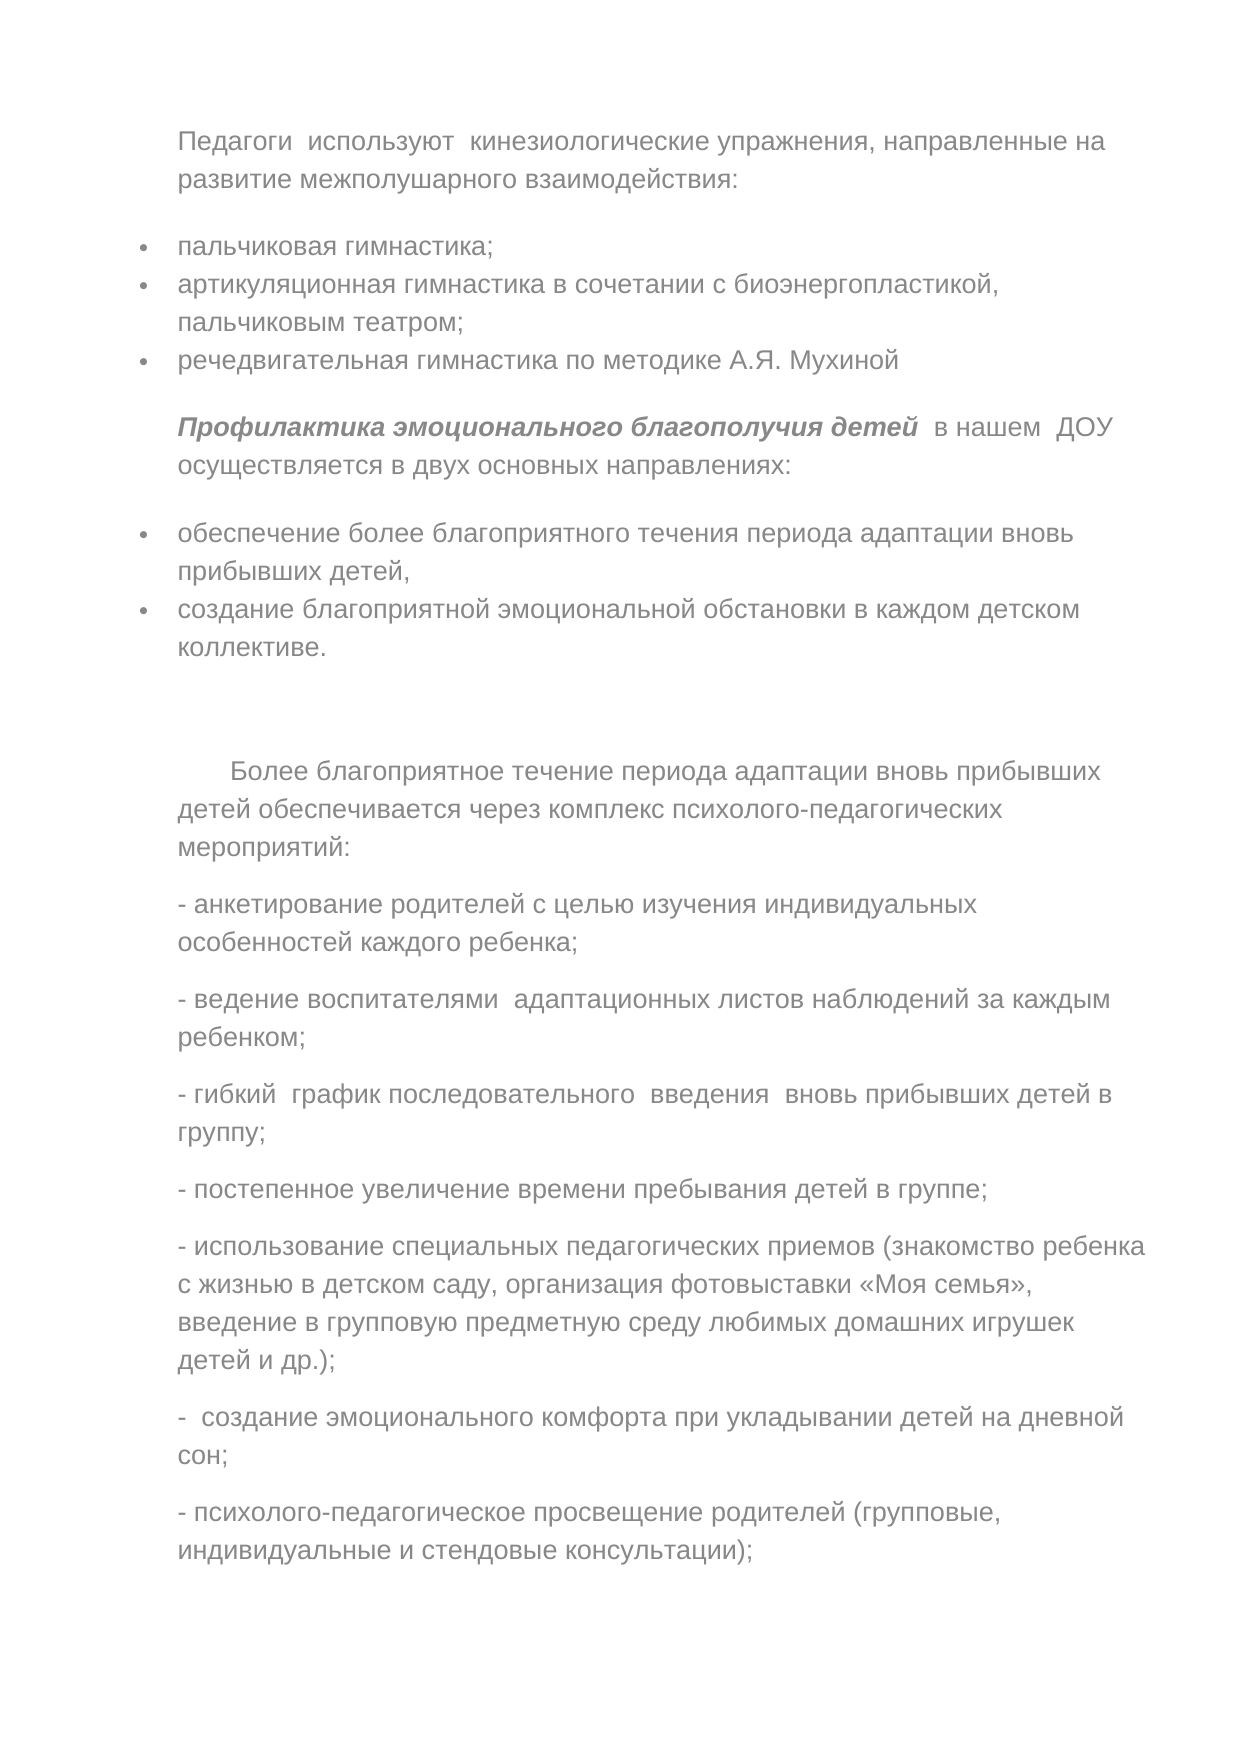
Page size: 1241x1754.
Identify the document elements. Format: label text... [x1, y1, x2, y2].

text - ведение воспитателями адаптационных листов наблюдений за каждым ребенком; [177, 976, 1152, 1052]
list артикуляционная гимнастика в сочетании с биоэнергопластикой, пальчиковым театром; [140, 261, 1152, 337]
list обеспечение более благоприятного течения периода адаптации вновь прибывших детей, [140, 510, 1152, 586]
text - постепенное увеличение времени пребывания детей в группе; [177, 1166, 1152, 1204]
text - гибкий график последовательного введения вновь прибывших детей в группу; [177, 1071, 1152, 1147]
list пальчиковая гимнастика; [140, 223, 1152, 261]
text - анкетирование родителей с целью изучения индивидуальных особенностей каждого ребенка; [177, 881, 1152, 957]
text Более благоприятное течение периода адаптации вновь прибывших детей обеспечивается через комплекс психолого-педагогических мероприятий: [177, 748, 1152, 862]
text - создание эмоционального комфорта при укладывании детей на дневной сон; [177, 1394, 1152, 1470]
text - использование специальных педагогических приемов (знакомство ребенка с жизнью в детском саду, организация фотовыставки «Моя семья», введение в групповую предметную среду любимых домашних игрушек детей и др.); [177, 1223, 1152, 1375]
text Педагоги используют кинезиологические упражнения, направленные на развитие межполушарного взаимодействия: [177, 118, 1152, 194]
list речедвигательная гимнастика по методике А.Я. Мухиной [140, 337, 1152, 375]
list создание благоприятной эмоциональной обстановки в каждом детском коллективе. [140, 586, 1152, 662]
text Профилактика эмоционального благополучия детей в нашем ДОУ осуществляется в двух основных направлениях: [177, 404, 1152, 481]
text - психолого-педагогическое просвещение родителей (групповые, индивидуальные и стендовые консультации); [177, 1489, 1152, 1565]
